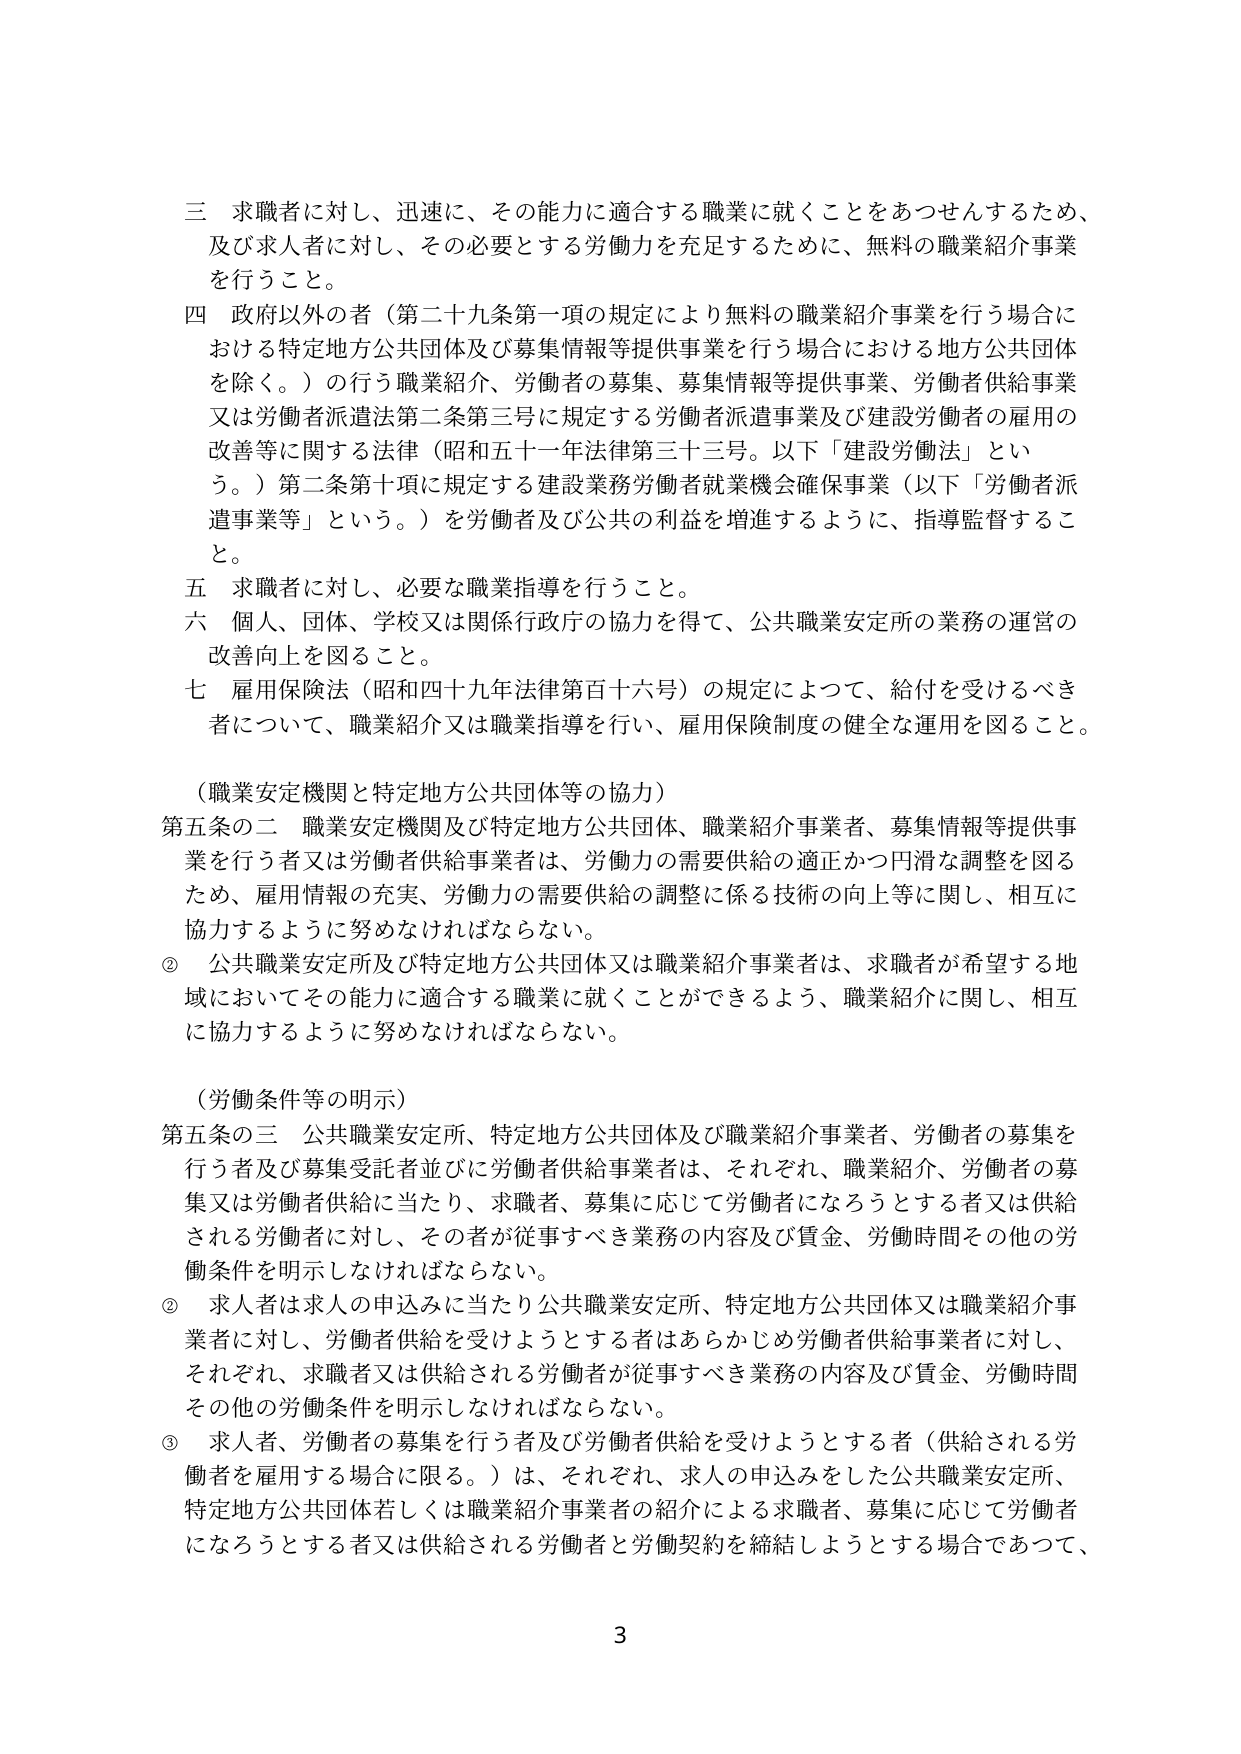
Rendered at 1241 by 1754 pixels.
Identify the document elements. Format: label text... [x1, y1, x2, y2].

text 五 求職者に対し、必要な職業指導を行うこと。 [184, 569, 1079, 604]
text 六 個人、団体、学校又は関係行政庁の協力を得て、公共職業安定所の業務の運営の改善向上を図ること。 [184, 604, 1079, 672]
text 七 雇用保険法（昭和四十九年法律第百十六号）の規定によつて、給付を受けるべき者について、職業紹介又は職業指導を行い、雇用保険制度の健全な運用を図ること。 [184, 672, 1079, 740]
text ② 求人者は求人の申込みに当たり公共職業安定所、特定地方公共団体又は職業紹介事業者に対し、労働者供給を受けようとする者はあらかじめ労働者供給事業者に対し、それぞれ、求職者又は供給される労働者が従事すべき業務の内容及び賃金、労働時間その他の労働条件を明示しなければならない。 [161, 1287, 1079, 1424]
text ② 公共職業安定所及び特定地方公共団体又は職業紹介事業者は、求職者が希望する地域においてその能力に適合する職業に就くことができるよう、職業紹介に関し、相互に協力するように努めなければならない。 [161, 945, 1079, 1048]
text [161, 1424, 1079, 1560]
text 第五条の三 公共職業安定所、特定地方公共団体及び職業紹介事業者、労働者の募集を行う者及び募集受託者並びに労働者供給事業者は、それぞれ、職業紹介、労働者の募集又は労働者供給に当たり、求職者、募集に応じて労働者になろうとする者又は供給される労働者に対し、その者が従事すべき業務の内容及び賃金、労働時間その他の労働条件を明示しなければならない。 [161, 1116, 1079, 1287]
text （職業安定機関と特定地方公共団体等の協力） [184, 774, 1079, 809]
text 第五条の二 職業安定機関及び特定地方公共団体、職業紹介事業者、募集情報等提供事業を行う者又は労働者供給事業者は、労働力の需要供給の適正かつ円滑な調整を図るため、雇用情報の充実、労働力の需要供給の調整に係る技術の向上等に関し、相互に協力するように努めなければならない。 [161, 809, 1079, 945]
text 四 政府以外の者（第二十九条第一項の規定により無料の職業紹介事業を行う場合における特定地方公共団体及び募集情報等提供事業を行う場合における地方公共団体を除く。）の行う職業紹介、労働者の募集、募集情報等提供事業、労働者供給事業又は労働者派遣法第二条第三号に規定する労働者派遣事業及び建設労働者の雇用の改善等に関する法律（昭和五十一年法律第三十三号。以下「建設労働法」という。）第二条第十項に規定する建設業務労働者就業機会確保事業（以下「労働者派遣事業等」という。）を労働者及び公共の利益を増進するように、指導監督すること。 [184, 296, 1079, 569]
text 三 求職者に対し、迅速に、その能力に適合する職業に就くことをあつせんするため、及び求人者に対し、その必要とする労働力を充足するために、無料の職業紹介事業を行うこと。 [184, 194, 1079, 296]
text （労働条件等の明示） [184, 1082, 1079, 1116]
